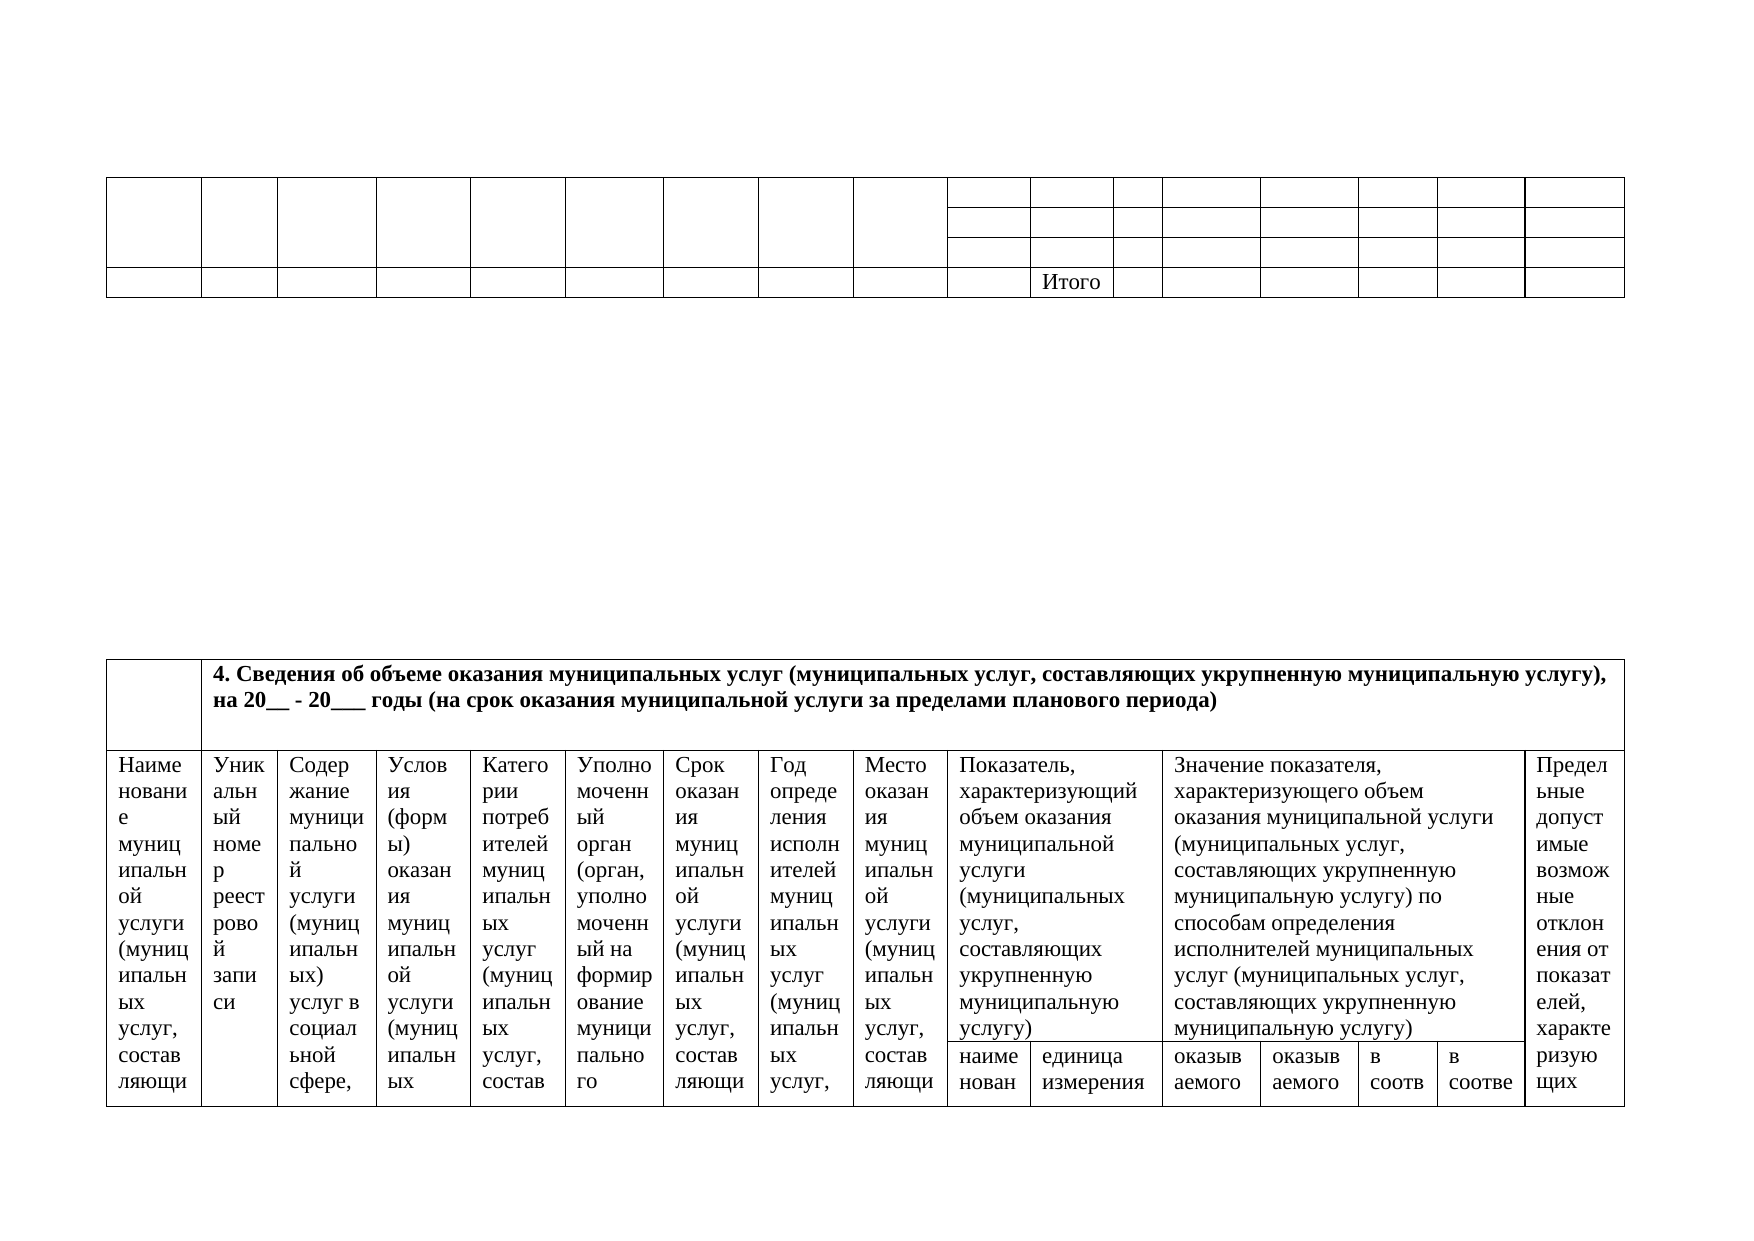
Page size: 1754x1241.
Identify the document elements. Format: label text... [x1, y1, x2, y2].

table_cell [854, 268, 947, 297]
table_cell Срок оказания муниципальной услуги (муниципальных услуг, составляющих укрупненную муниципальную услугу) [664, 751, 758, 1106]
table_cell [1438, 268, 1524, 297]
table_cell [1526, 178, 1624, 207]
table_cell [1163, 178, 1260, 207]
table_cell [1031, 178, 1113, 207]
table_cell [1114, 208, 1162, 237]
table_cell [1438, 1042, 1524, 1106]
table_cell [1359, 238, 1437, 267]
table_cell [1163, 208, 1260, 237]
table_cell [1438, 238, 1524, 267]
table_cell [1261, 1042, 1358, 1106]
table_cell [566, 268, 663, 297]
table_cell [1261, 208, 1358, 237]
table_cell Уникальный номер реестровой записи [202, 751, 277, 1106]
table_cell [664, 268, 758, 297]
table_cell [1114, 238, 1162, 267]
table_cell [1163, 1042, 1260, 1106]
table_cell [759, 178, 853, 267]
table_cell [377, 268, 470, 297]
table_cell Значение показателя, характеризующего объем оказания муниципальной услуги (муниципальных услуг, составляющих укрупненную муниципальную услугу) по способам определения исполнителей муниципальных услуг (муниципальных услуг, составляющих укрупненную муниципальную услугу) [1163, 751, 1524, 1041]
table_cell [1031, 208, 1113, 237]
table_cell Содержание муниципальной услуги (муниципальных) услуг в социальной сфере, составляющих укрупненную муниципальную услугу [278, 751, 376, 1106]
table_cell Показатель, характеризующий объем оказания муниципальной услуги (муниципальных услуг, составляющих укрупненную муниципальную услугу) [948, 751, 1162, 1041]
table_cell [1526, 208, 1624, 237]
table_cell единица измерения [1031, 1042, 1162, 1106]
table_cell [1359, 1042, 1437, 1106]
table_cell [948, 238, 1030, 267]
table_cell [948, 268, 1030, 297]
table_cell [1526, 238, 1624, 267]
table_cell Категории потребителей муниципальных услуг (муниципальных услуг, составляющих укрупненную муниципальную услугу) [471, 751, 565, 1106]
table_cell [1438, 178, 1524, 207]
table_cell [1031, 238, 1113, 267]
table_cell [948, 1042, 1030, 1106]
table_header [107, 660, 201, 750]
table_cell [107, 268, 201, 297]
table_cell [948, 178, 1030, 207]
table_cell Место оказания муниципальной услуги (муниципальных услуг, составляющих укрупненную муниципальную услугу) [854, 751, 947, 1106]
table_cell [854, 178, 947, 267]
table_cell [1261, 178, 1358, 207]
table_cell [202, 268, 277, 297]
table_cell [1114, 268, 1162, 297]
table_cell [1261, 268, 1358, 297]
table_cell [1163, 238, 1260, 267]
table_cell [1359, 208, 1437, 237]
table_cell [1359, 268, 1437, 297]
table_cell [1438, 208, 1524, 237]
table_cell Предельные допустимые возможные отклонения от показателей, характеризующих объем оказания муниципальной услуги (муниципальных услуг, составляющих укрупненную муниципальную услугу) [1526, 751, 1624, 1106]
table_cell [278, 268, 376, 297]
table_cell Год определения исполнителей муниципальных услуг (муниципальных услуг, составляющих укрупненную муниципальную услугу) [759, 751, 853, 1106]
table_cell [1359, 178, 1437, 207]
table_cell [1526, 268, 1624, 297]
table_cell [948, 208, 1030, 237]
table_cell Условия (формы) оказания муниципальной услуги (муниципальных услуг, составляющих укрупненную муниципальную услугу) [377, 751, 470, 1106]
table_cell [471, 268, 565, 297]
table_cell Уполномоченный орган (орган, уполномоченный на формирование муниципального социального заказа) [566, 751, 663, 1106]
table_cell [1114, 178, 1162, 207]
table_cell Наименование муниципальной услуги (муниципальных услуг, составляющих укрупненную муниципальную услугу) [107, 751, 201, 1106]
table_cell [759, 268, 853, 297]
table_cell [1261, 238, 1358, 267]
table_header 4. Сведения об объеме оказания муниципальных услуг (муниципальных услуг, составляющих укрупненную муниципальную услугу), на 20__ - 20___ годы (на срок оказания муниципальной услуги за пределами планового периода) [202, 660, 1624, 750]
table_cell [1163, 268, 1260, 297]
table_cell Итого [1031, 268, 1113, 297]
